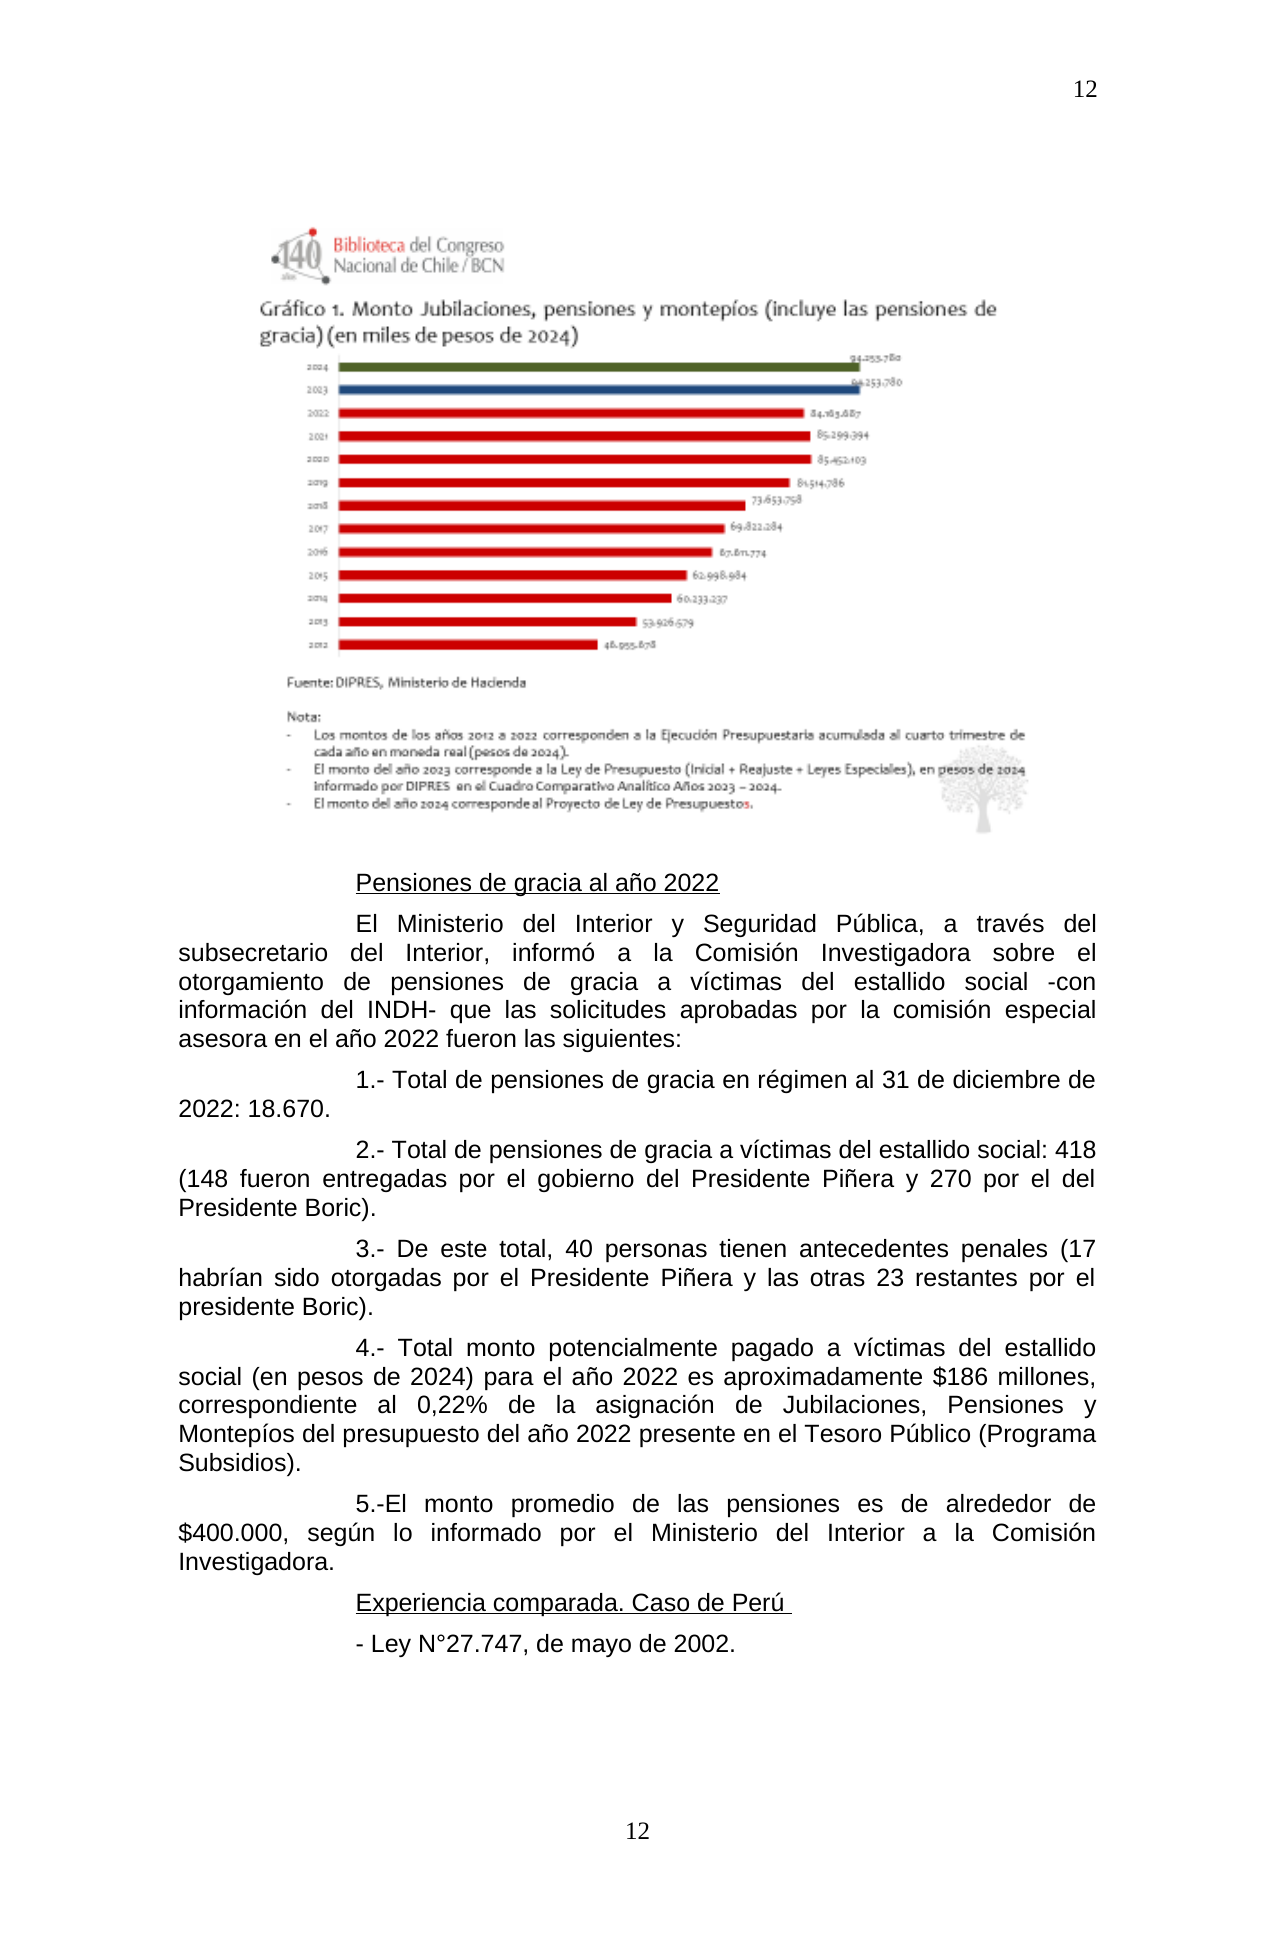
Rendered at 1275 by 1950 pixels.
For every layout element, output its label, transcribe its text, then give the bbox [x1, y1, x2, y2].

text Experiencia comparada. Caso de Perú [178, 1588, 1098, 1616]
picture [207, 206, 1072, 856]
text - Ley N°27.747, de mayo de 2002. [178, 1629, 1098, 1658]
text 3.- De este total, 40 personas tienen antecedentes penales (17 habrían sido otorgadas por el Presidente Piñera y las otras 23 restantes por el presidente Boric). [178, 1234, 1098, 1320]
text 4.- Total monto potencialmente pagado a víctimas del estallido social (en pesos de 2024) para el año 2022 es aproximadamente $186 millones, correspondiente al 0,22% de la asignación de Jubilaciones, Pensiones y Montepíos del presupuesto del año 2022 presente en el Tesoro Público (Programa Subsidios). [178, 1333, 1098, 1476]
text 1.- Total de pensiones de gracia en régimen al 31 de diciembre de 2022: 18.670. [178, 1065, 1098, 1123]
text 2.- Total de pensiones de gracia a víctimas del estallido social: 418 (148 fueron entregadas por el gobierno del Presidente Piñera y 270 por el del Presidente Boric). [178, 1135, 1098, 1221]
text Pensiones de gracia al año 2022 [178, 868, 1098, 896]
text El Ministerio del Interior y Seguridad Pública, a través del subsecretario del Interior, informó a la Comisión Investigadora sobre el otorgamiento de pensiones de gracia a víctimas del estallido social -con información del INDH- que las solicitudes aprobadas por la comisión especial asesora en el año 2022 fueron las siguientes: [178, 909, 1098, 1053]
text 5.-El monto promedio de las pensiones es de alrededor de $400.000, según lo informado por el Ministerio del Interior a la Comisión Investigadora. [178, 1489, 1098, 1575]
